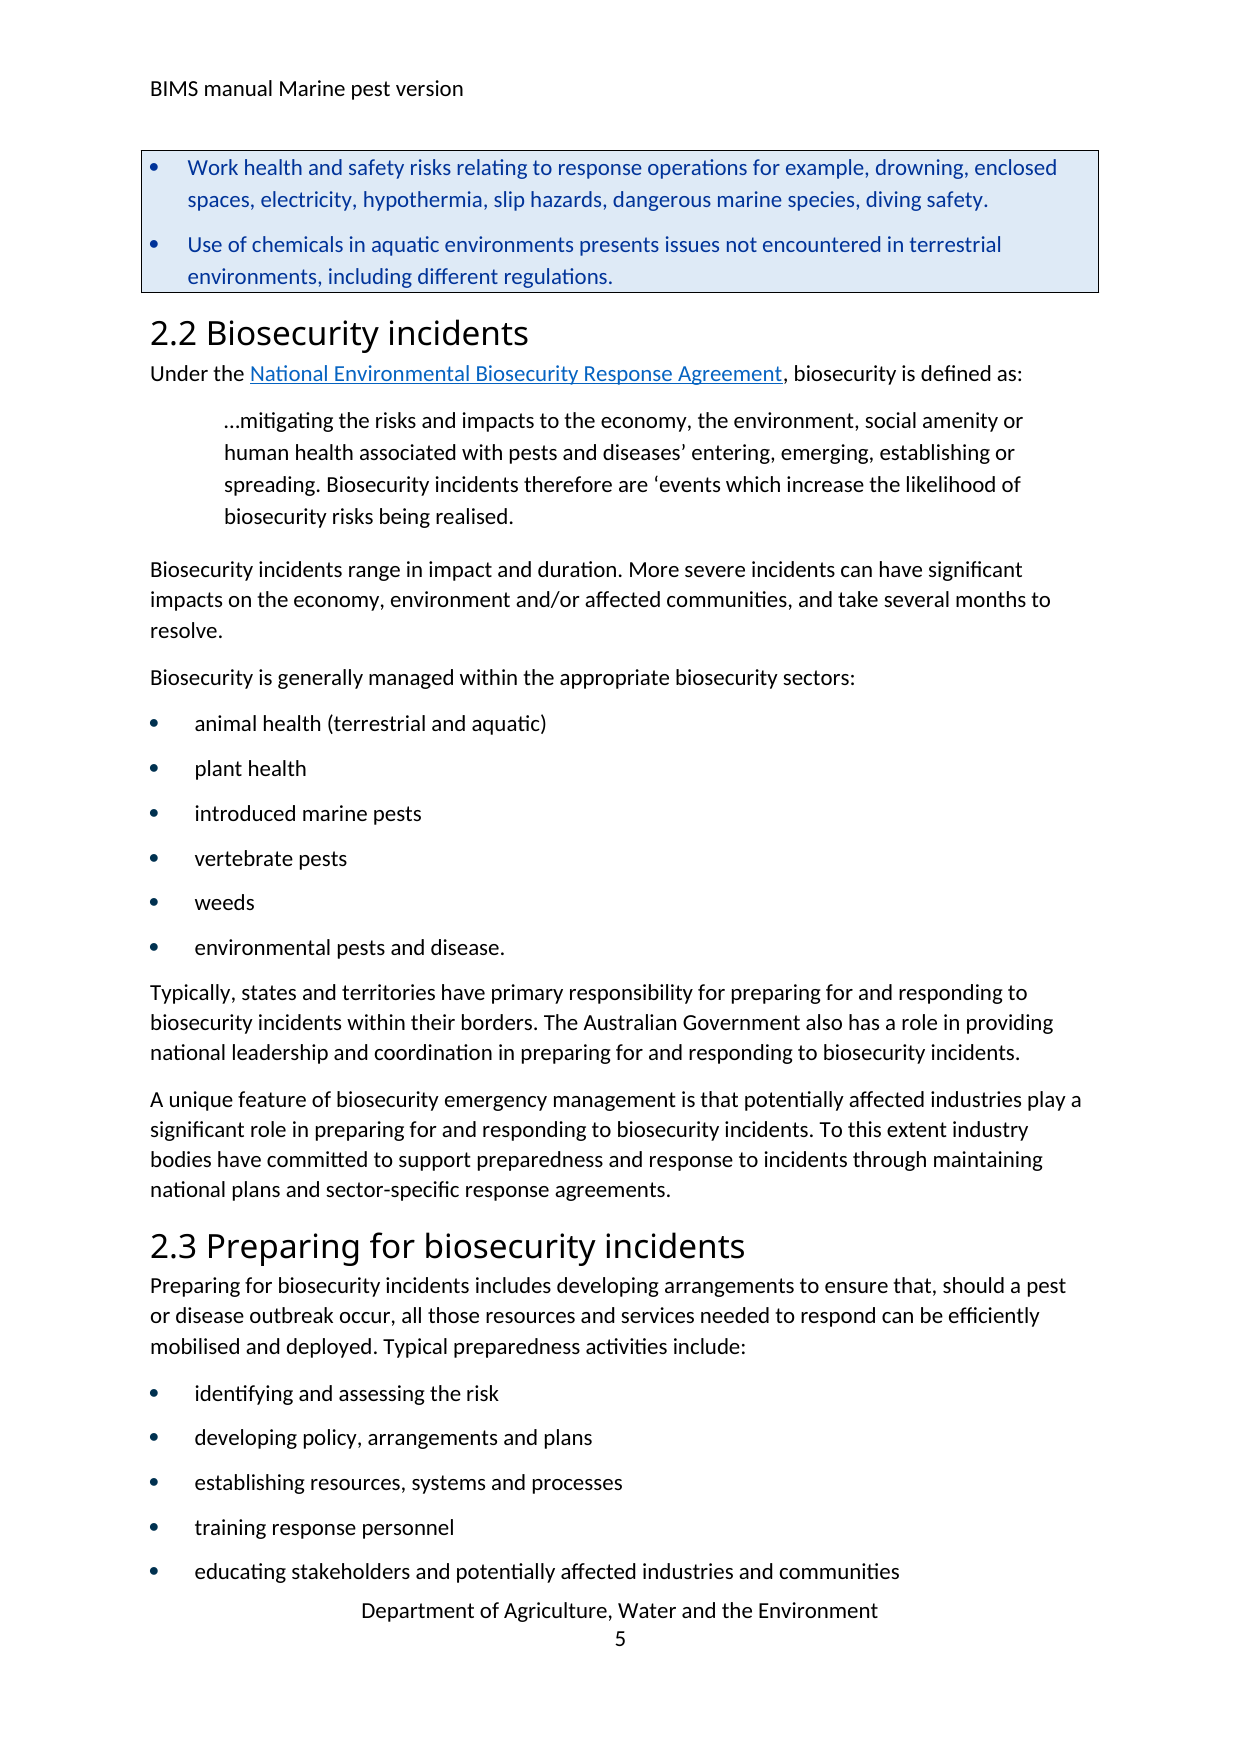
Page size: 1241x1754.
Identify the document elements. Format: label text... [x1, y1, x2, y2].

list vertebrate pests [150, 844, 1090, 872]
text Under the National Environmental Biosecurity Response Agreement, biosecurity is defined as: [150, 359, 1090, 387]
list weeds [150, 888, 1090, 916]
text …mitigating the risks and impacts to the economy, the environment, social amenity or human health associated with pests and diseases’ entering, emerging, establishing or spreading. Biosecurity incidents therefore are ‘events which increase the likelihood of biosecurity risks being realised. [224, 406, 1031, 530]
list animal health (terrestrial and aquatic) [150, 709, 1090, 738]
text Typically, states and territories have primary responsibility for preparing for and responding to biosecurity incidents within their borders. The Australian Government also has a role in providing national leadership and coordination in preparing for and responding to biosecurity incidents. [150, 978, 1090, 1066]
list educating stakeholders and potentially affected industries and communities [150, 1557, 1090, 1586]
text Biosecurity is generally managed within the appropriate biosecurity sectors: [150, 663, 1090, 691]
list identifying and assessing the risk [150, 1379, 1090, 1407]
list introduced marine pests [150, 799, 1090, 827]
text Preparing for biosecurity incidents includes developing arrangements to ensure that, should a pest or disease outbreak occur, all those resources and services needed to respond can be efficiently mobilised and deployed. Typical preparedness activities include: [150, 1271, 1090, 1360]
list plant health [150, 754, 1090, 782]
list environmental pests and disease. [150, 933, 1090, 961]
text A unique feature of biosecurity emergency management is that potentially affected industries play a significant role in preparing for and responding to biosecurity incidents. To this extent industry bodies have committed to support preparedness and response to incidents through maintaining national plans and sector-specific response agreements. [150, 1085, 1090, 1204]
list Use of chemicals in aquatic environments presents issues not encountered in terrestrial environments, including different regulations. [142, 227, 1098, 292]
list training response personnel [150, 1513, 1090, 1541]
text Biosecurity incidents range in impact and duration. More severe incidents can have significant impacts on the economy, environment and/or affected communities, and take several months to resolve. [150, 555, 1090, 644]
list developing policy, arrangements and plans [150, 1423, 1090, 1451]
subtitle 2.3 Preparing for biosecurity incidents [150, 1222, 1090, 1268]
list establishing resources, systems and processes [150, 1468, 1090, 1496]
list Work health and safety risks relating to response operations for example, drowning, enclosed spaces, electricity, hypothermia, slip hazards, dangerous marine species, diving safety. [142, 151, 1098, 213]
subtitle 2.2 Biosecurity incidents [150, 310, 1090, 355]
